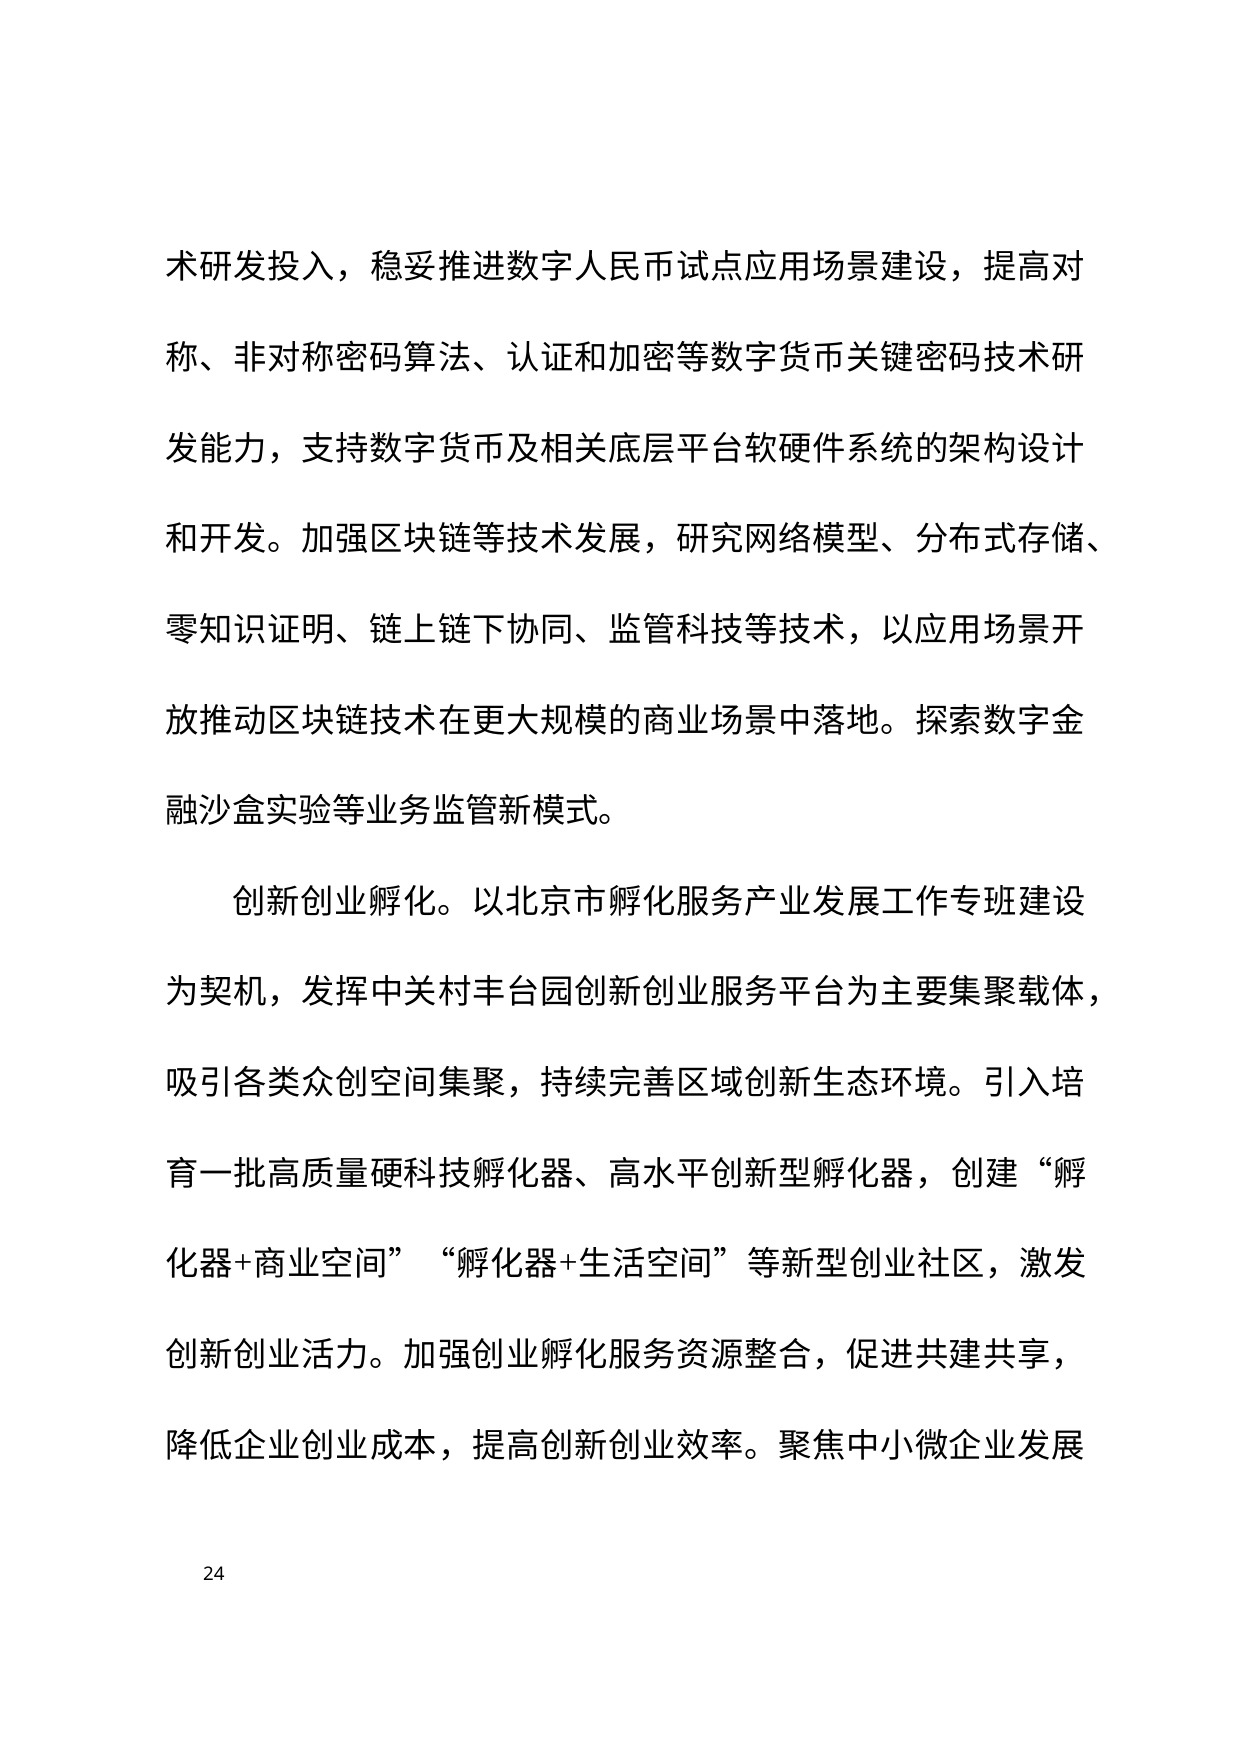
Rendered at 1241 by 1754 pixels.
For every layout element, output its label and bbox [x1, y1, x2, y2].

text [165, 219, 1087, 853]
text [165, 853, 1087, 1488]
